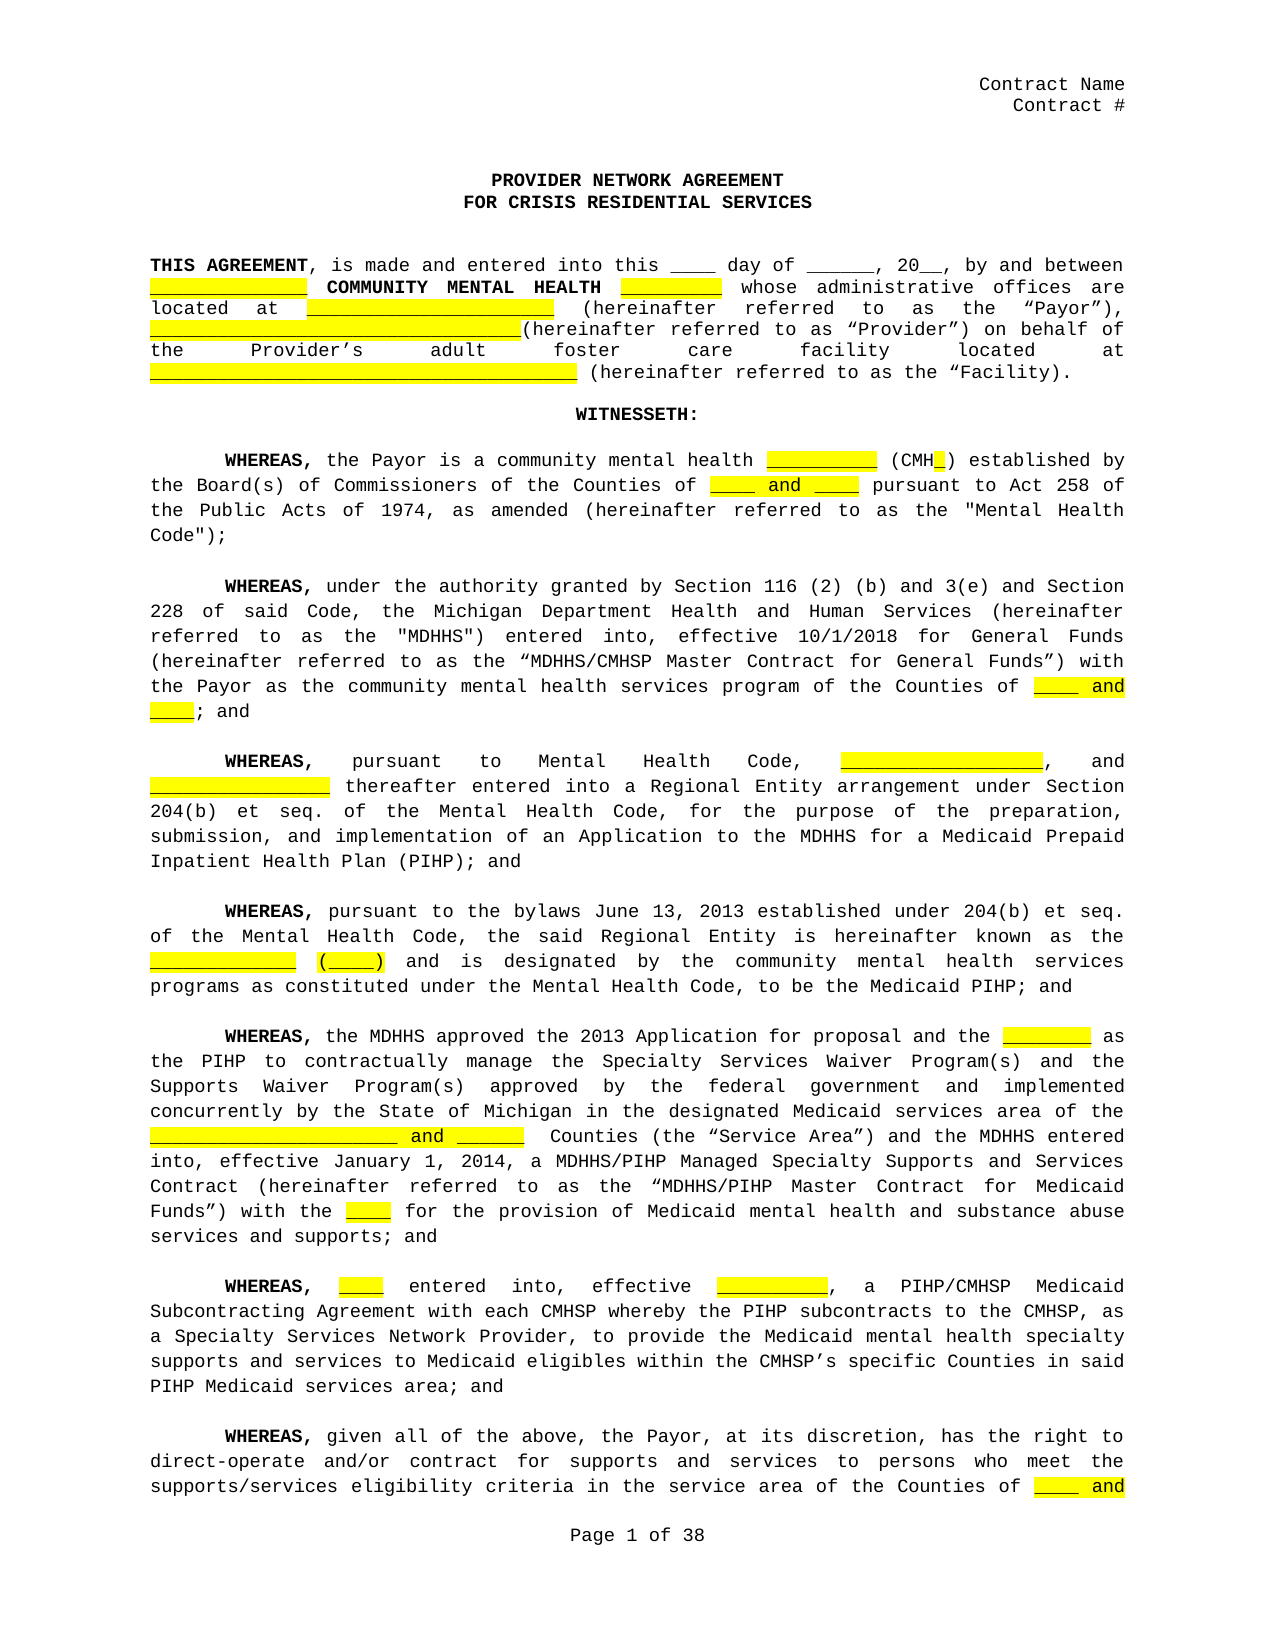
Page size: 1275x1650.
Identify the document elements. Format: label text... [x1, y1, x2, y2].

text WHEREAS, the Payor is a community mental health __________ (CMH_) established by the Board(s) of Commissioners of the Counties of ____ and ____ pursuant to Act 258 of the Public Acts of 1974, as amended (hereinafter referred to as the "Mental Health Code"); [150, 447, 1125, 547]
text PROVIDER NETWORK AGREEMENT [150, 171, 1125, 192]
text WITNESSETH: [150, 405, 1125, 426]
text WHEREAS, pursuant to Mental Health Code, __________________, and ________________ thereafter entered into a Regional Entity arrangement under Section 204(b) et seq. of the Mental Health Code, for the purpose of the preparation, submission, and implementation of an Application to the MDHHS for a Medicaid Prepaid Inpatient Health Plan (PIHP); and [150, 747, 1125, 872]
text FOR CRISIS RESIDENTIAL SERVICES [150, 192, 1125, 214]
text WHEREAS, ____ entered into, effective __________, a PIHP/CMHSP Medicaid Subcontracting Agreement with each CMHSP whereby the PIHP subcontracts to the CMHSP, as a Specialty Services Network Provider, to provide the Medicaid mental health specialty supports and services to Medicaid eligibles within the CMHSP’s specific Counties in said PIHP Medicaid services area; and [150, 1272, 1125, 1397]
text THIS AGREEMENT, is made and entered into this ____ day of ______, 20__, by and between ______________ COMMUNITY MENTAL HEALTH _________ whose administrative offices are located at ______________________ (hereinafter referred to as the “Payor”), _________________________________(hereinafter referred to as “Provider”) on behalf of the Provider’s adult foster care facility located at ______________________________________ (hereinafter referred to as the “Facility). [150, 256, 1125, 384]
text WHEREAS, under the authority granted by Section 116 (2) (b) and 3(e) and Section 228 of said Code, the Michigan Department Health and Human Services (hereinafter referred to as the "MDHHS") entered into, effective 10/1/2018 for General Funds (hereinafter referred to as the “MDHHS/CMHSP Master Contract for General Funds”) with the Payor as the community mental health services program of the Counties of ____ and ____; and [150, 572, 1125, 722]
text WHEREAS, the MDHHS approved the 2013 Application for proposal and the ________ as the PIHP to contractually manage the Specialty Services Waiver Program(s) and the Supports Waiver Program(s) approved by the federal government and implemented concurrently by the State of Michigan in the designated Medicaid services area of the ______________________ and ______ Counties (the “Service Area”) and the MDHHS entered into, effective January 1, 2014, a MDHHS/PIHP Managed Specialty Supports and Services Contract (hereinafter referred to as the “MDHHS/PIHP Master Contract for Medicaid Funds”) with the ____ for the provision of Medicaid mental health and substance abuse services and supports; and [150, 1022, 1125, 1247]
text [150, 1422, 1125, 1497]
text WHEREAS, pursuant to the bylaws June 13, 2013 established under 204(b) et seq. of the Mental Health Code, the said Regional Entity is hereinafter known as the _____________ (____) and is designated by the community mental health services programs as constituted under the Mental Health Code, to be the Medicaid PIHP; and [150, 897, 1125, 997]
